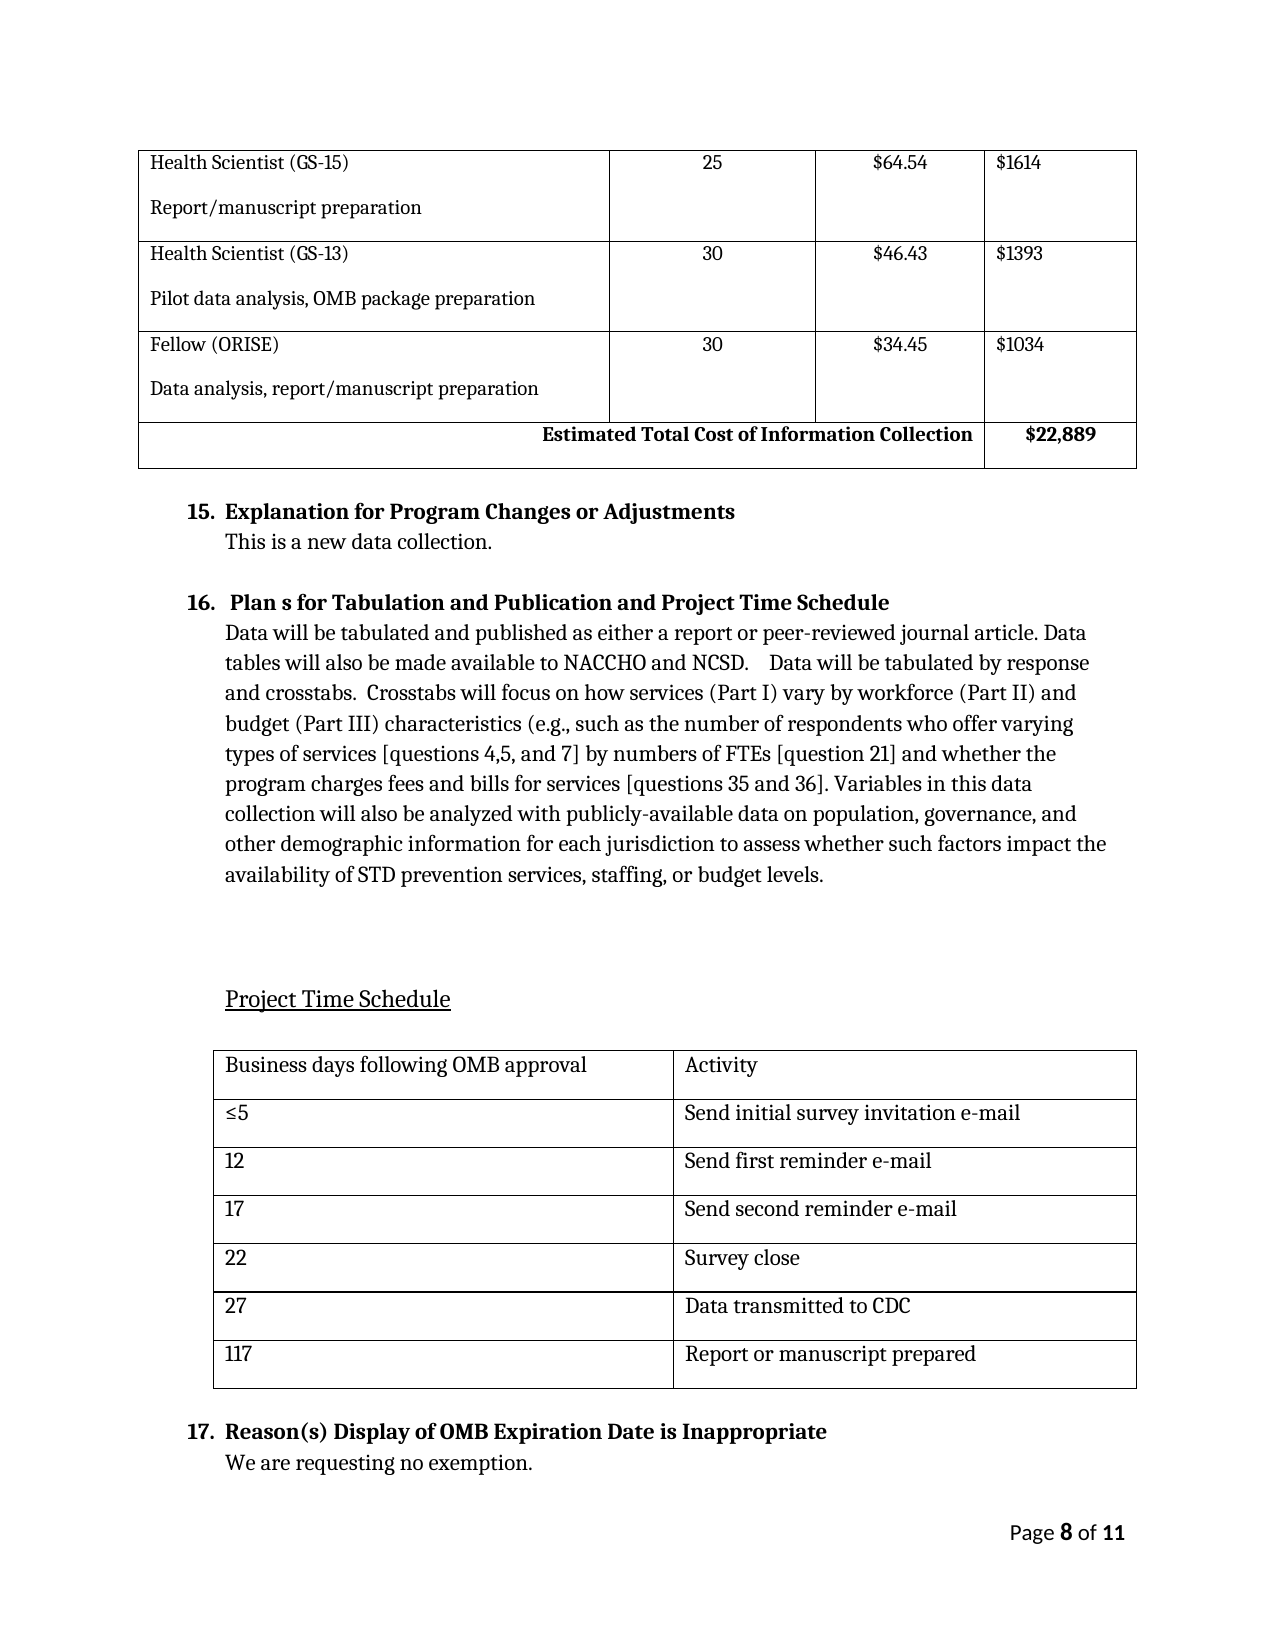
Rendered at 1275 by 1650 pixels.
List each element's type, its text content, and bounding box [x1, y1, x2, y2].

list Explanation for Program Changes or Adjustments [187, 499, 1125, 525]
table_cell 27 [214, 1293, 673, 1340]
table_cell $46.43 [816, 242, 984, 331]
table_cell $1614 [985, 151, 1136, 241]
table_cell Send initial survey invitation e-mail [674, 1100, 1136, 1147]
table_cell Health Scientist (GS-15) Report/manuscript preparation [139, 151, 609, 241]
table_cell $1034 [985, 332, 1136, 422]
table_cell ≤5 [214, 1100, 673, 1147]
table_cell Health Scientist (GS-13) Pilot data analysis, OMB package preparation [139, 242, 609, 331]
table_cell Estimated Total Cost of Information Collection [139, 423, 984, 468]
list We are requesting no exemption. [225, 1449, 1125, 1476]
table_cell $1393 [985, 242, 1136, 331]
table_cell 25 [610, 151, 815, 241]
table_cell Report or manuscript prepared [674, 1341, 1136, 1388]
table_cell Send first reminder e-mail [674, 1148, 1136, 1195]
list This is a new data collection. [225, 529, 1125, 556]
table_header Business days following OMB approval [214, 1051, 673, 1098]
table_cell 12 [214, 1148, 673, 1195]
table_cell Survey close [674, 1244, 1136, 1291]
list Data will be tabulated and published as either a report or peer-reviewed journal article. Data tables will also be made available to NACCHO and NCSD. Data will be tabulated by response and crosstabs. Crosstabs will focus on how services (Part I) vary by workforce (Part II) and budget (Part III) characteristics (e.g., such as the number of respondents who offer varying types of services [questions 4,5, and 7] by numbers of FTEs [question 21] and whether the program charges fees and bills for services [questions 35 and 36]. Variables in this data collection will also be analyzed with publicly-available data on population, governance, and other demographic information for each jurisdiction to assess whether such factors impact the availability of STD prevention services, staffing, or budget levels. [225, 620, 1125, 888]
table_cell 117 [214, 1341, 673, 1388]
list Reason(s) Display of OMB Expiration Date is Inappropriate [187, 1419, 1125, 1446]
table_cell 30 [610, 242, 815, 331]
table_header Activity [674, 1051, 1136, 1098]
table_cell $34.45 [816, 332, 984, 422]
table_cell Send second reminder e-mail [674, 1196, 1136, 1243]
table_cell 22 [214, 1244, 673, 1291]
table_cell 30 [610, 332, 815, 422]
table_cell $22,889 [985, 423, 1136, 468]
table_cell Data transmitted to CDC [674, 1293, 1136, 1340]
table_cell 17 [214, 1196, 673, 1243]
list Plan s for Tabulation and Publication and Project Time Schedule [187, 589, 1125, 616]
table_cell $64.54 [816, 151, 984, 241]
table_cell Fellow (ORISE) Data analysis, report/manuscript preparation [139, 332, 609, 422]
text Project Time Schedule [150, 985, 1125, 1014]
